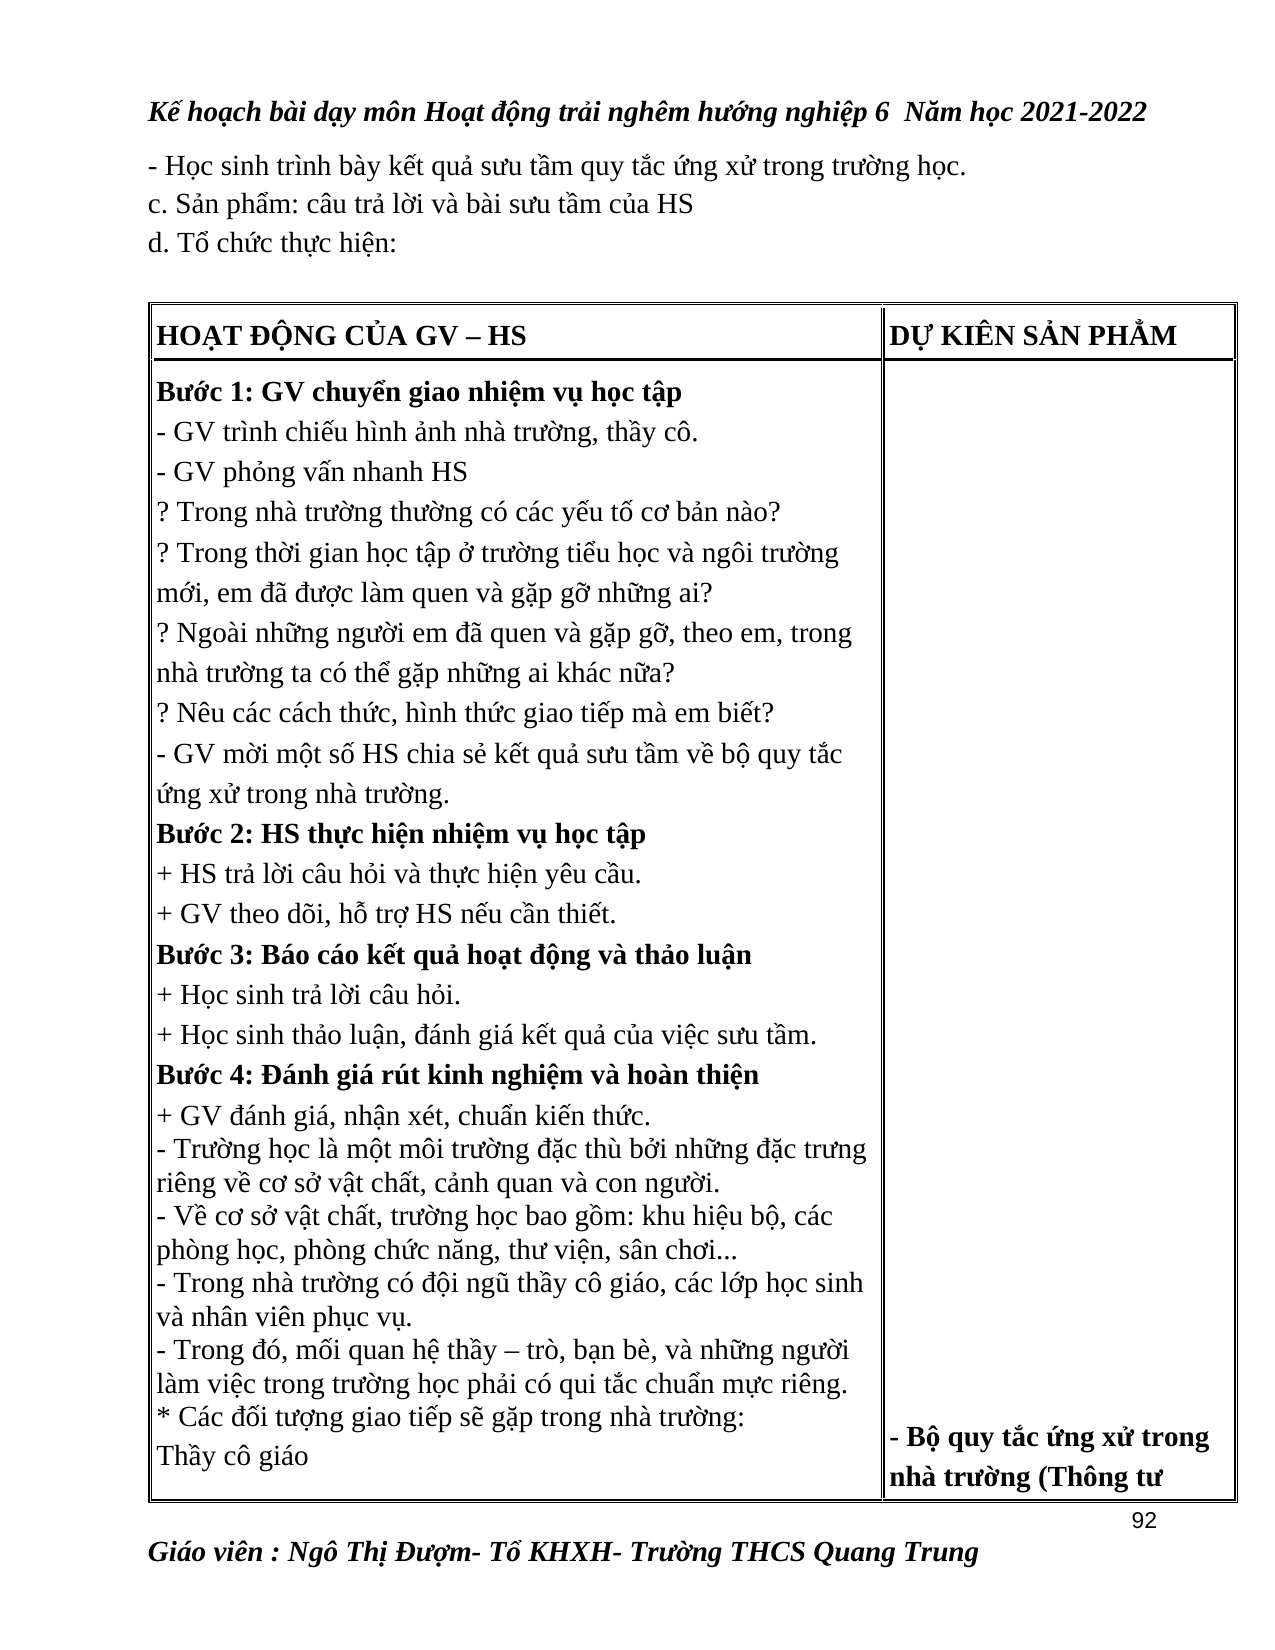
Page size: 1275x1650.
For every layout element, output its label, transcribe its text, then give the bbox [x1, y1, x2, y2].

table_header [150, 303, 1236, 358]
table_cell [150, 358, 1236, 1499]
text c. Sản phẩm: câu trả lời và bài sưu tầm của HS [148, 186, 1157, 220]
text d. Tổ chức thực hiện: [148, 225, 1157, 258]
text - Học sinh trình bày kết quả sưu tầm quy tắc ứng xử trong trường học. [148, 148, 1157, 181]
